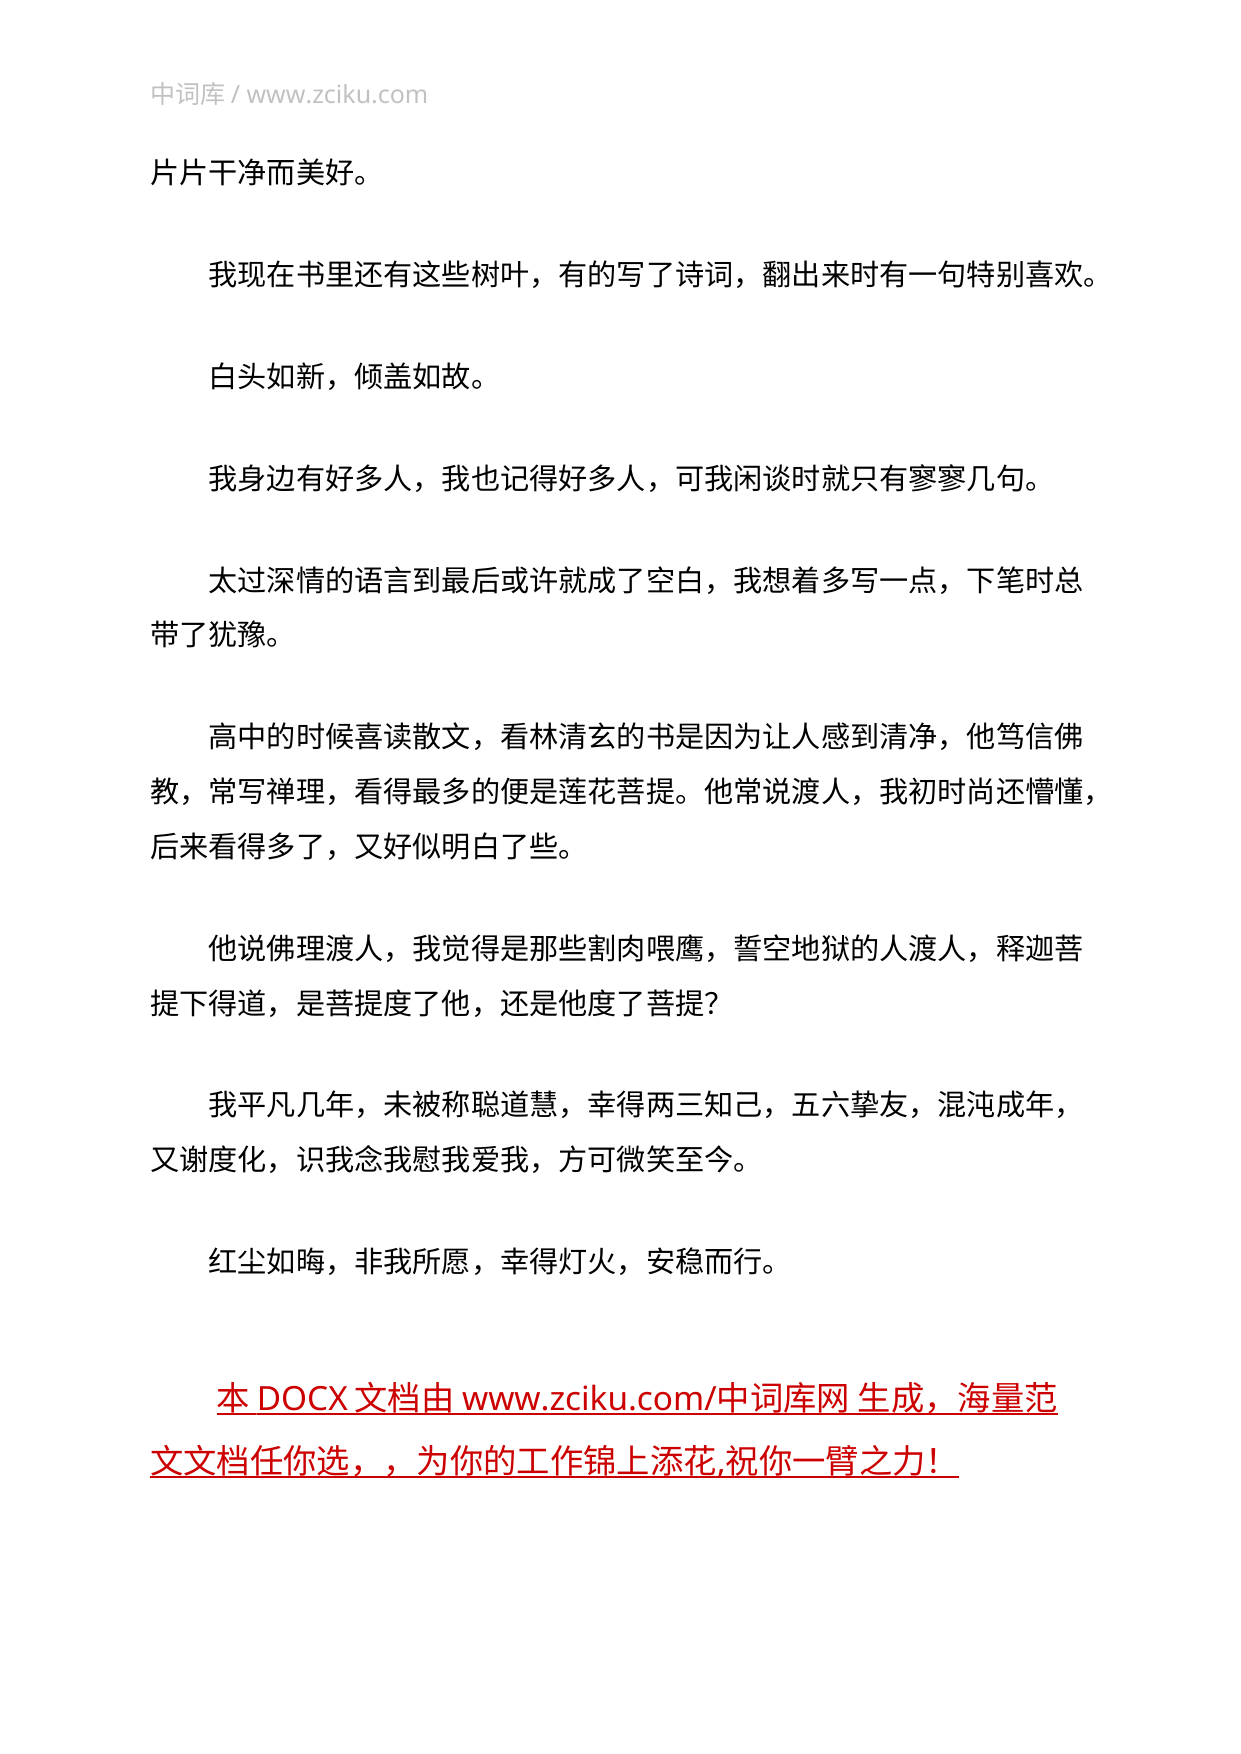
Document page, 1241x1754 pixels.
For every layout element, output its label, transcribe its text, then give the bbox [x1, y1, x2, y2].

text 高中的时候喜读散文，看林清玄的书是因为让人感到清净，他笃信佛教，常写禅理，看得最多的便是莲花菩提。他常说渡人，我初时尚还懵懂，后来看得多了，又好似明白了些。 [150, 714, 1090, 866]
text 我平凡几年，未被称聪道慧，幸得两三知己，五六挚友，混沌成年，又谢度化，识我念我慰我爱我，方可微笑至今。 [150, 1082, 1090, 1179]
text 本DOCX文档由 www.zciku.com/中词库网 生成，海量范文文档任你选，，为你的工作锦上添花,祝你一臂之力！ [150, 1372, 1090, 1483]
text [150, 150, 1090, 192]
text 我现在书里还有这些树叶，有的写了诗词，翻出来时有一句特别喜欢。 [150, 252, 1090, 294]
text 太过深情的语言到最后或许就成了空白，我想着多写一点，下笔时总带了犹豫。 [150, 557, 1090, 654]
text 我身边有好多人，我也记得好多人，可我闲谈时就只有寥寥几句。 [150, 455, 1090, 498]
text 白头如新，倾盖如故。 [150, 353, 1090, 396]
text 红尘如晦，非我所愿，幸得灯火，安稳而行。 [150, 1239, 1090, 1281]
text 他说佛理渡人，我觉得是那些割肉喂鹰，誓空地狱的人渡人，释迦菩提下得道，是菩提度了他，还是他度了菩提？ [150, 925, 1090, 1022]
